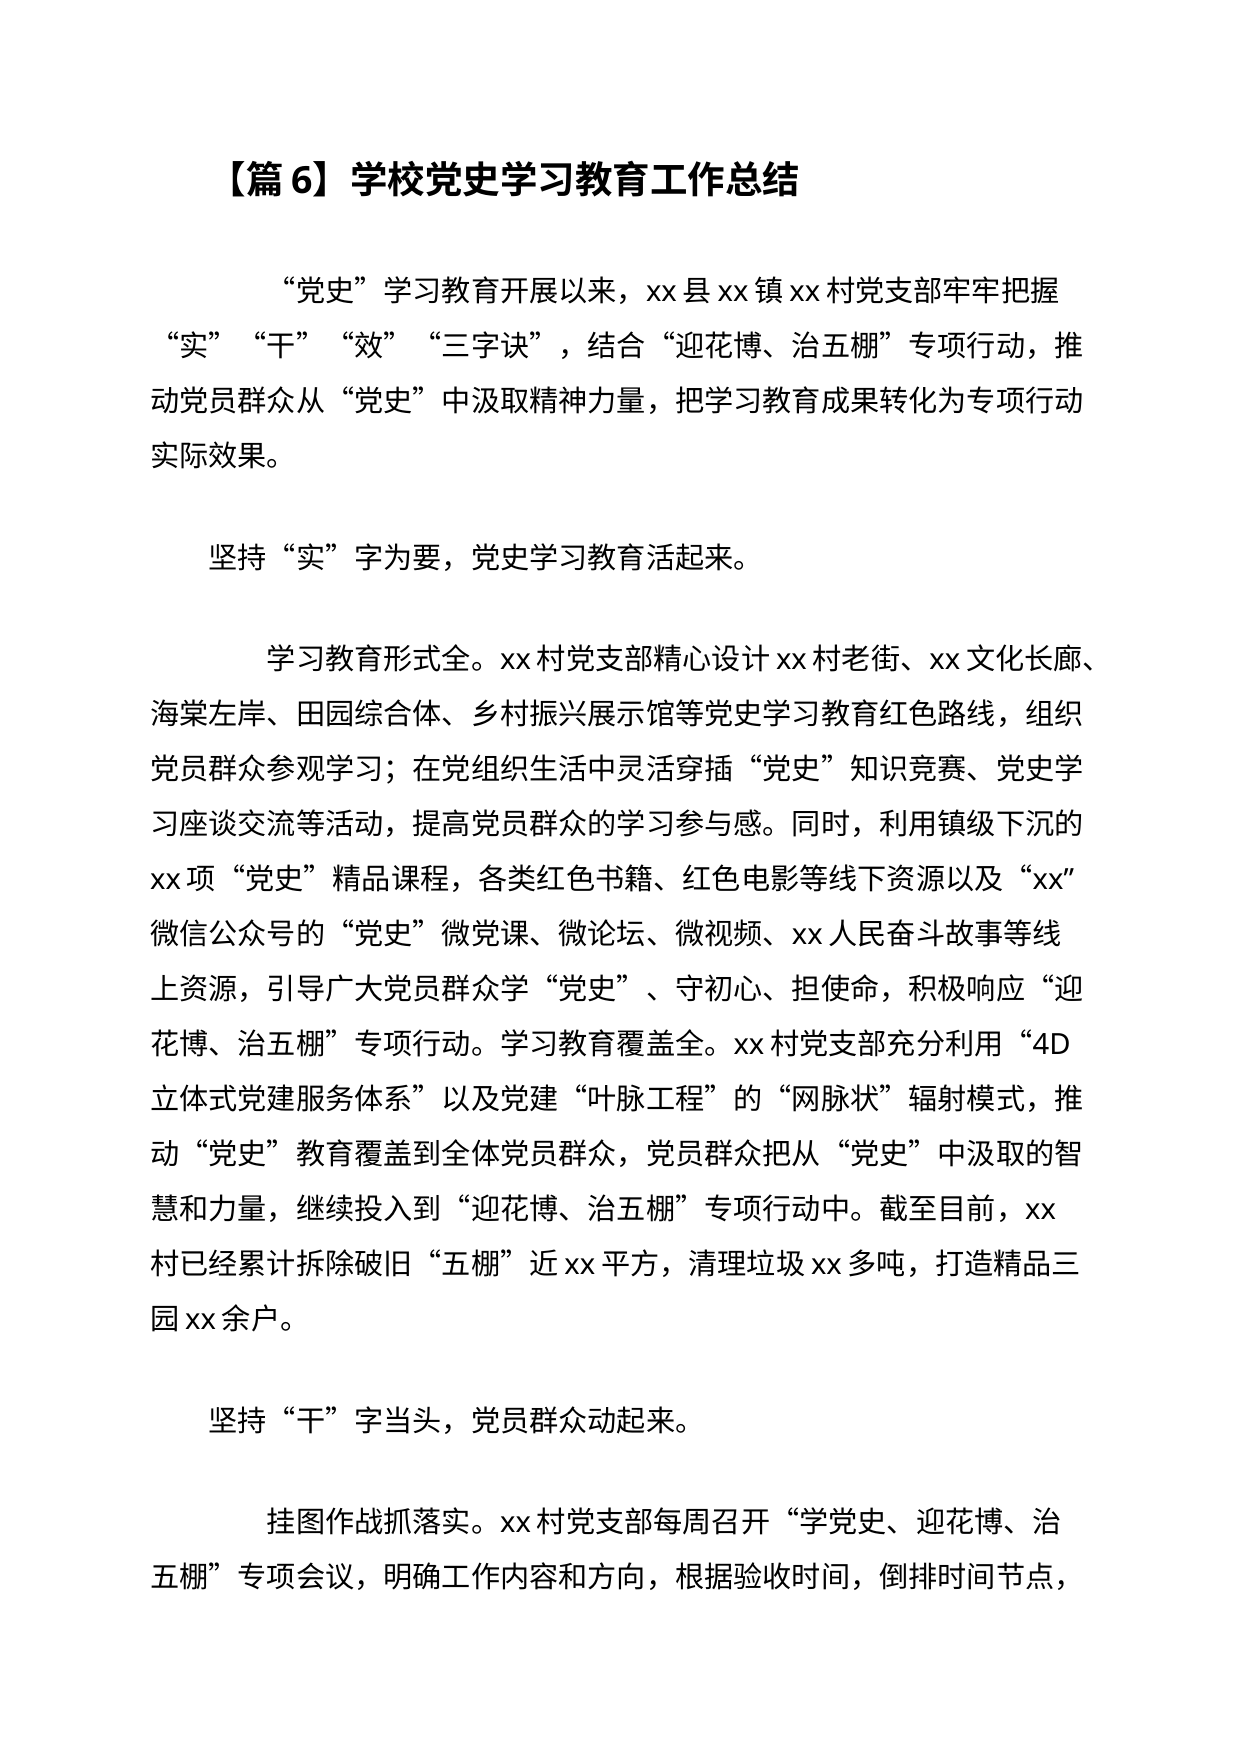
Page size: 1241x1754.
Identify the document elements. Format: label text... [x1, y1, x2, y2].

text 坚持“干”字当头，党员群众动起来。 [150, 1397, 1090, 1439]
text 坚持“实”字为要，党史学习教育活起来。 [150, 534, 1090, 576]
text 学习教育形式全。xx村党支部精心设计xx村老街、xx文化长廊、海棠左岸、田园综合体、乡村振兴展示馆等党史学习教育红色路线，组织党员群众参观学习；在党组织生活中灵活穿插“党史”知识竞赛、党史学习座谈交流等活动，提高党员群众的学习参与感。同时，利用镇级下沉的xx项“党史”精品课程，各类红色书籍、红色电影等线下资源以及“xx”微信公众号的“党史”微党课、微论坛、微视频、xx人民奋斗故事等线上资源，引导广大党员群众学“党史”、守初心、担使命，积极响应“迎花博、治五棚”专项行动。学习教育覆盖全。xx村党支部充分利用“4D立体式党建服务体系”以及党建“叶脉工程”的“网脉状”辐射模式，推动“党史”教育覆盖到全体党员群众，党员群众把从“党史”中汲取的智慧和力量，继续投入到“迎花博、治五棚”专项行动中。截至目前，xx村已经累计拆除破旧“五棚”近xx平方，清理垃圾xx多吨，打造精品三园xx余户。 [150, 636, 1090, 1338]
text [150, 1499, 1090, 1596]
text 【篇6】学校党史学习教育工作总结 [150, 150, 1090, 204]
text “党史”学习教育开展以来，xx县xx镇xx村党支部牢牢把握“实”“干”“效”“三字诀”，结合“迎花博、治五棚”专项行动，推动党员群众从“党史”中汲取精神力量，把学习教育成果转化为专项行动实际效果。 [150, 268, 1090, 475]
